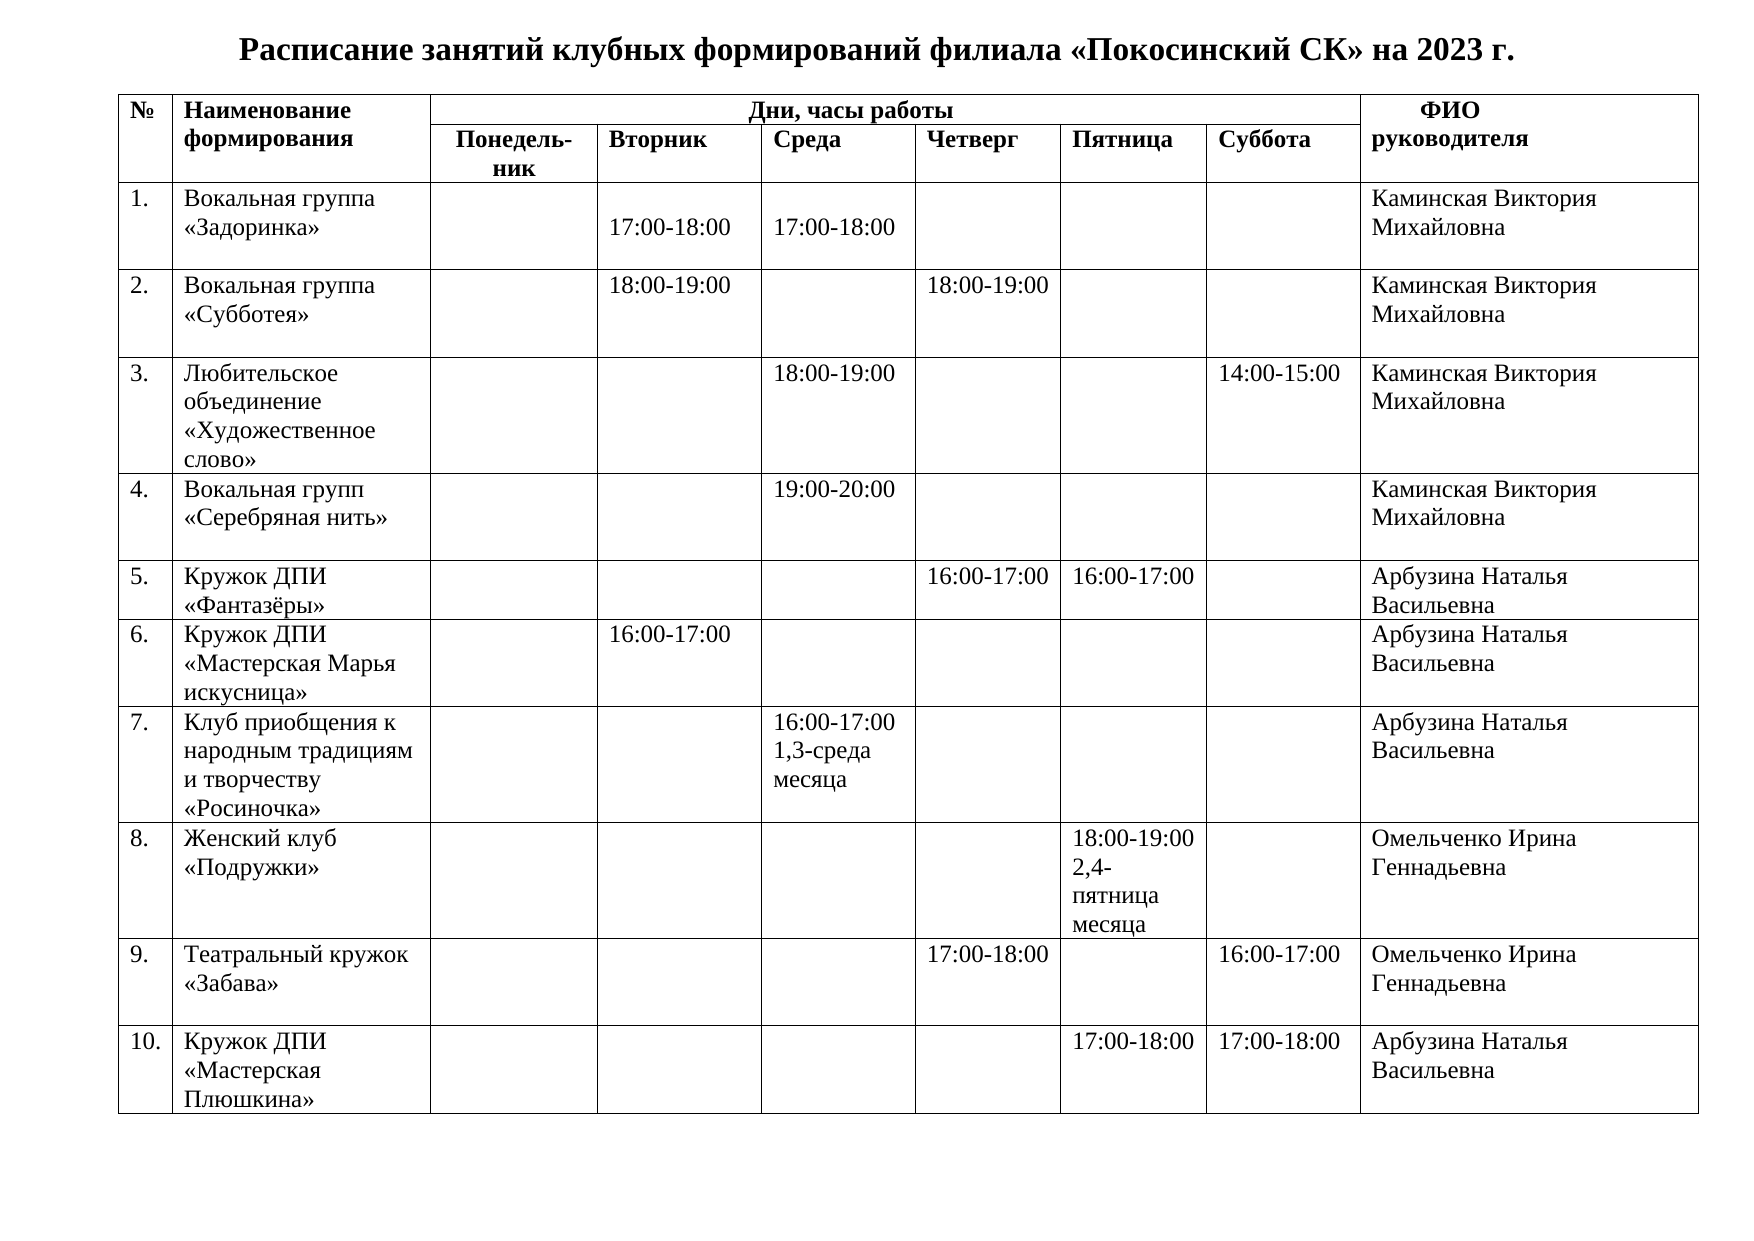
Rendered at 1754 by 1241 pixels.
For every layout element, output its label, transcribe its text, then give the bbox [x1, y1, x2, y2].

table_cell [762, 561, 915, 618]
table_cell [1207, 823, 1360, 938]
table_cell 8. [119, 823, 172, 938]
table_cell Любительское объединение «Художественное слово» [173, 358, 430, 473]
table_cell Кружок ДПИ «Мастерская Плюшкина» [173, 1026, 430, 1112]
table_cell Женский клуб «Подружки» [173, 823, 430, 938]
table_cell [431, 358, 597, 473]
table_cell [762, 939, 915, 1025]
table_cell 16:00-17:00 [1207, 939, 1360, 1025]
table_cell Омельченко Ирина Геннадьевна [1361, 823, 1698, 938]
table_cell [762, 1026, 915, 1112]
table_cell Каминская Виктория Михайловна [1361, 270, 1698, 357]
table_cell [431, 823, 597, 938]
table_cell [1207, 183, 1360, 269]
table_cell 16:00-17:00 [1061, 561, 1206, 618]
table_cell Каминская Виктория Михайловна [1361, 358, 1698, 473]
table_cell [916, 620, 1060, 706]
table_cell [431, 939, 597, 1025]
table_cell 17:00-18:00 [762, 183, 915, 269]
table_cell Каминская Виктория Михайловна [1361, 474, 1698, 560]
table_cell 17:00-18:00 [1061, 1026, 1206, 1112]
table_cell 9. [119, 939, 172, 1025]
table_cell 5. [119, 561, 172, 618]
table_header № [119, 95, 172, 182]
table_cell [1207, 561, 1360, 618]
table_cell Омельченко Ирина Геннадьевна [1361, 939, 1698, 1025]
table_header [1540, 95, 1698, 182]
table_cell [1061, 270, 1206, 357]
table_cell Клуб приобщения к народным традициям и творчеству «Росиночка» [173, 707, 430, 822]
table_cell [1061, 183, 1206, 269]
table_cell Понедель- ник [431, 125, 597, 182]
table_cell Среда [762, 125, 915, 182]
table_header ФИО руководителя [1361, 95, 1540, 182]
table_cell [1061, 620, 1206, 706]
table_cell [1061, 939, 1206, 1025]
table_cell [431, 561, 597, 618]
table_cell 10. [119, 1026, 172, 1112]
table_cell [916, 1026, 1060, 1112]
table_cell 18:00-19:00 [598, 270, 761, 357]
table_cell 4. [119, 474, 172, 560]
table_cell Каминская Виктория Михайловна [1361, 183, 1698, 269]
table_cell [1207, 620, 1360, 706]
table_cell [431, 620, 597, 706]
table_cell [598, 358, 761, 473]
table_cell [431, 183, 597, 269]
table_cell [916, 707, 1060, 822]
table_cell 17:00-18:00 [1207, 1026, 1360, 1112]
table_cell [598, 823, 761, 938]
table_cell Арбузина Наталья Васильевна [1361, 707, 1698, 822]
table_cell 16:00-17:00 [916, 561, 1060, 618]
table_cell Арбузина Наталья Васильевна [1361, 620, 1698, 706]
table_cell 19:00-20:00 [762, 474, 915, 560]
table_cell Театральный кружок «Забава» [173, 939, 430, 1025]
table_cell [1061, 707, 1206, 822]
table_cell Кружок ДПИ «Мастерская Марья искусница» [173, 620, 430, 706]
table_cell 18:00-19:00 [762, 358, 915, 473]
table_cell [762, 270, 915, 357]
table_cell Арбузина Наталья Васильевна [1361, 1026, 1698, 1112]
table_cell [431, 474, 597, 560]
table_cell Пятница [1061, 125, 1206, 182]
table_cell [1061, 474, 1206, 560]
table_cell [598, 1026, 761, 1112]
table_cell Вокальная группа «Задоринка» [173, 183, 430, 269]
table_cell 2. [119, 270, 172, 357]
table_cell [431, 1026, 597, 1112]
table_cell Кружок ДПИ «Фантазёры» [173, 561, 430, 618]
table_cell 18:00-19:00 2,4-пятница месяца [1061, 823, 1206, 938]
table_cell Суббота [1207, 125, 1360, 182]
table_cell 17:00-18:00 [916, 939, 1060, 1025]
table_cell [1207, 707, 1360, 822]
table_cell Вокальная групп «Серебряная нить» [173, 474, 430, 560]
table_cell 1. [119, 183, 172, 269]
table_cell [598, 707, 761, 822]
table_cell [598, 474, 761, 560]
table_cell 17:00-18:00 [598, 183, 761, 269]
table_cell [1207, 270, 1360, 357]
table_cell [916, 823, 1060, 938]
table_cell Арбузина Наталья Васильевна [1361, 561, 1698, 618]
table_cell 6. [119, 620, 172, 706]
table_cell 18:00-19:00 [916, 270, 1060, 357]
table_cell Четверг [916, 125, 1060, 182]
table_cell 3. [119, 358, 172, 473]
table_cell [431, 707, 597, 822]
table_cell [598, 939, 761, 1025]
text Расписание занятий клубных формирований филиала «Покосинский СК» на 2023 г. [118, 29, 1636, 67]
table_cell 7. [119, 707, 172, 822]
table_cell 14:00-15:00 [1207, 358, 1360, 473]
table_cell [916, 474, 1060, 560]
table_header Наименование формирования [173, 95, 430, 182]
table_cell [916, 358, 1060, 473]
table_cell 16:00-17:00 [598, 620, 761, 706]
table_cell [762, 823, 915, 938]
table_cell Вторник [598, 125, 761, 182]
table_cell [916, 183, 1060, 269]
table_header Дни, часы работы [431, 95, 1360, 123]
table_cell [762, 620, 915, 706]
table_cell [1061, 358, 1206, 473]
table_cell [431, 270, 597, 357]
table_cell Вокальная группа «Субботея» [173, 270, 430, 357]
table_cell [1207, 474, 1360, 560]
table_cell 16:00-17:00 1,3-среда месяца [762, 707, 915, 822]
table_cell [598, 561, 761, 618]
